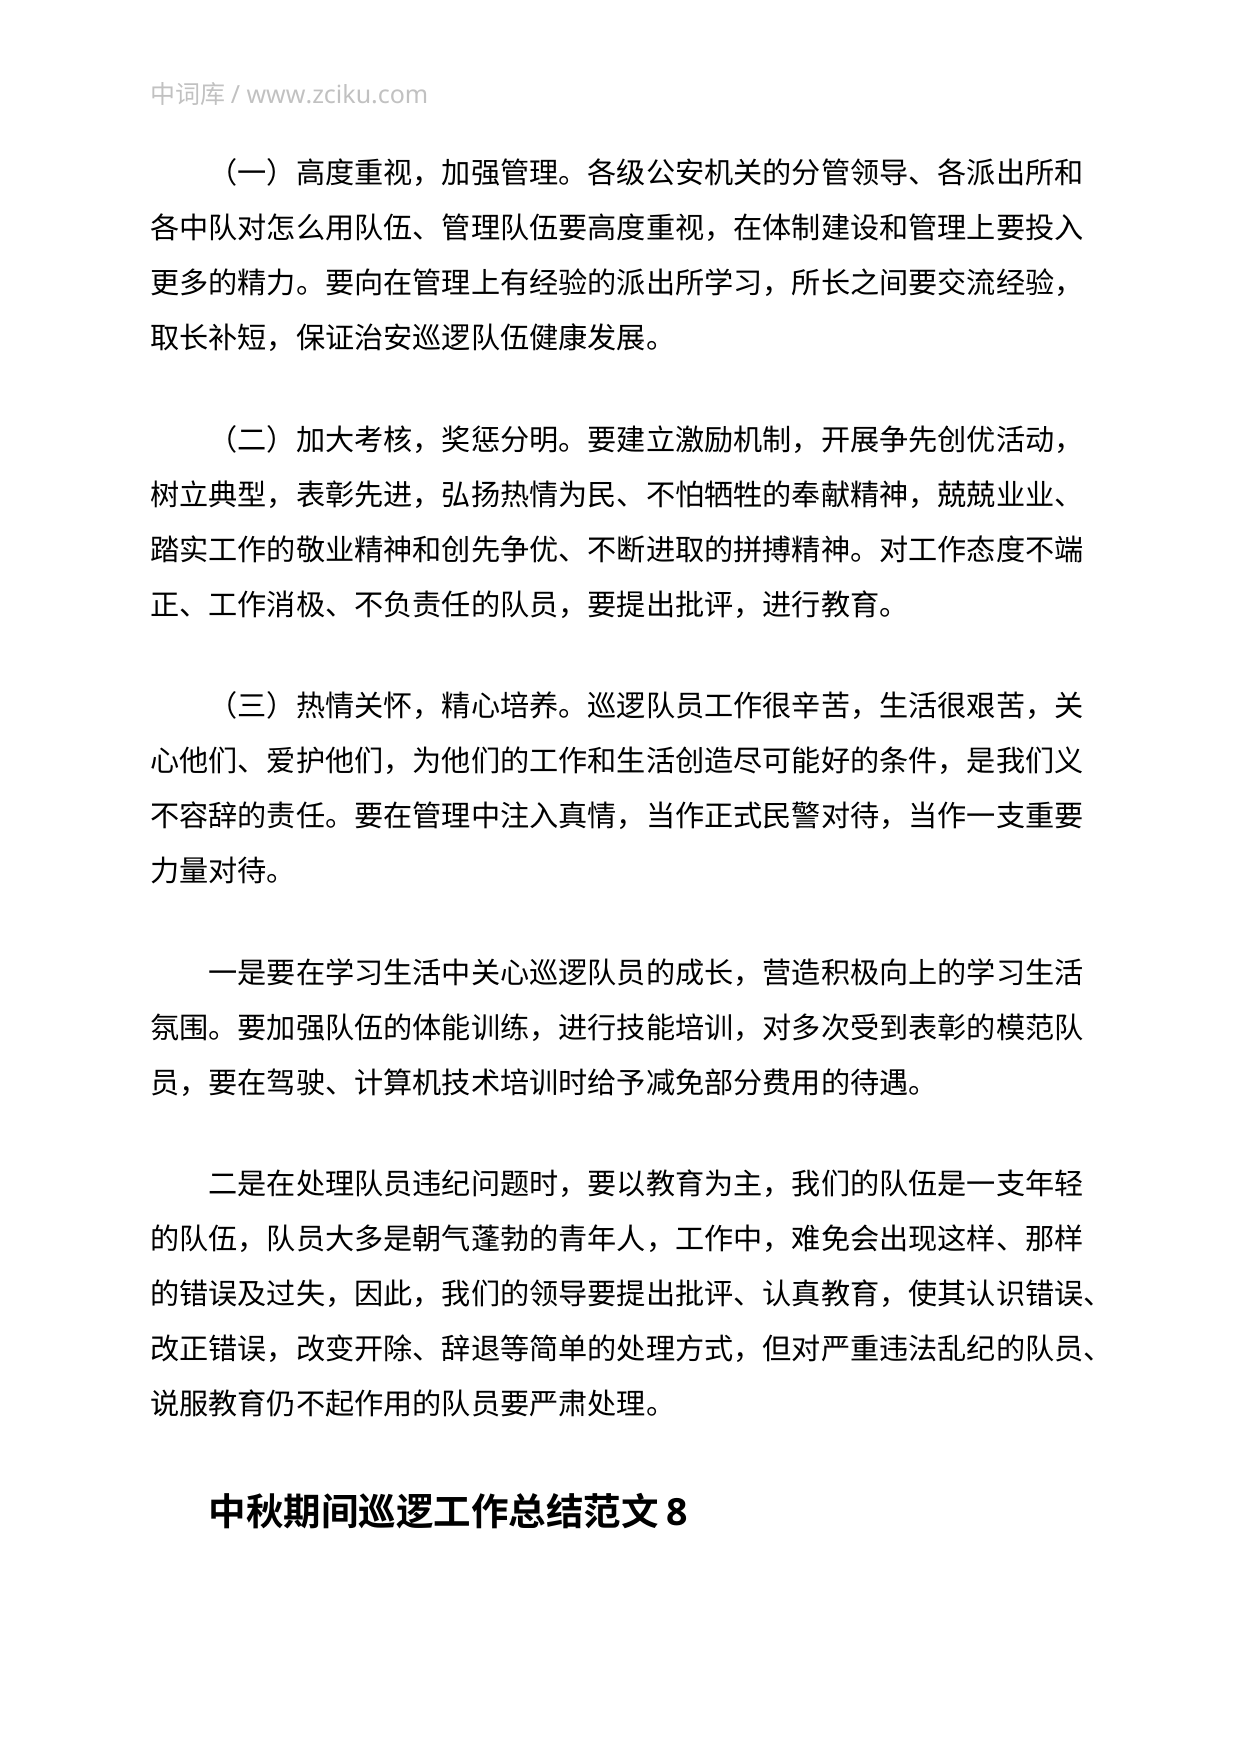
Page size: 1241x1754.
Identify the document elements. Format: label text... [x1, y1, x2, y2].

text （一）高度重视，加强管理。各级公安机关的分管领导、各派出所和各中队对怎么用队伍、管理队伍要高度重视，在体制建设和管理上要投入更多的精力。要向在管理上有经验的派出所学习，所长之间要交流经验，取长补短，保证治安巡逻队伍健康发展。 [150, 150, 1090, 357]
text （二）加大考核，奖惩分明。要建立激励机制，开展争先创优活动，树立典型，表彰先进，弘扬热情为民、不怕牺牲的奉献精神，兢兢业业、踏实工作的敬业精神和创先争优、不断进取的拼搏精神。对工作态度不端正、工作消极、不负责任的队员，要提出批评，进行教育。 [150, 416, 1090, 623]
text 二是在处理队员违纪问题时，要以教育为主，我们的队伍是一支年轻的队伍，队员大多是朝气蓬勃的青年人，工作中，难免会出现这样、那样的错误及过失，因此，我们的领导要提出批评、认真教育，使其认识错误、改正错误，改变开除、辞退等简单的处理方式，但对严重违法乱纪的队员、说服教育仍不起作用的队员要严肃处理。 [150, 1161, 1090, 1423]
text 一是要在学习生活中关心巡逻队员的成长，营造积极向上的学习生活氛围。要加强队伍的体能训练，进行技能培训，对多次受到表彰的模范队员，要在驾驶、计算机技术培训时给予减免部分费用的待遇。 [150, 949, 1090, 1101]
text 中秋期间巡逻工作总结范文8 [150, 1482, 1090, 1537]
text （三）热情关怀，精心培养。巡逻队员工作很辛苦，生活很艰苦，关心他们、爱护他们，为他们的工作和生活创造尽可能好的条件，是我们义不容辞的责任。要在管理中注入真情，当作正式民警对待，当作一支重要力量对待。 [150, 683, 1090, 890]
